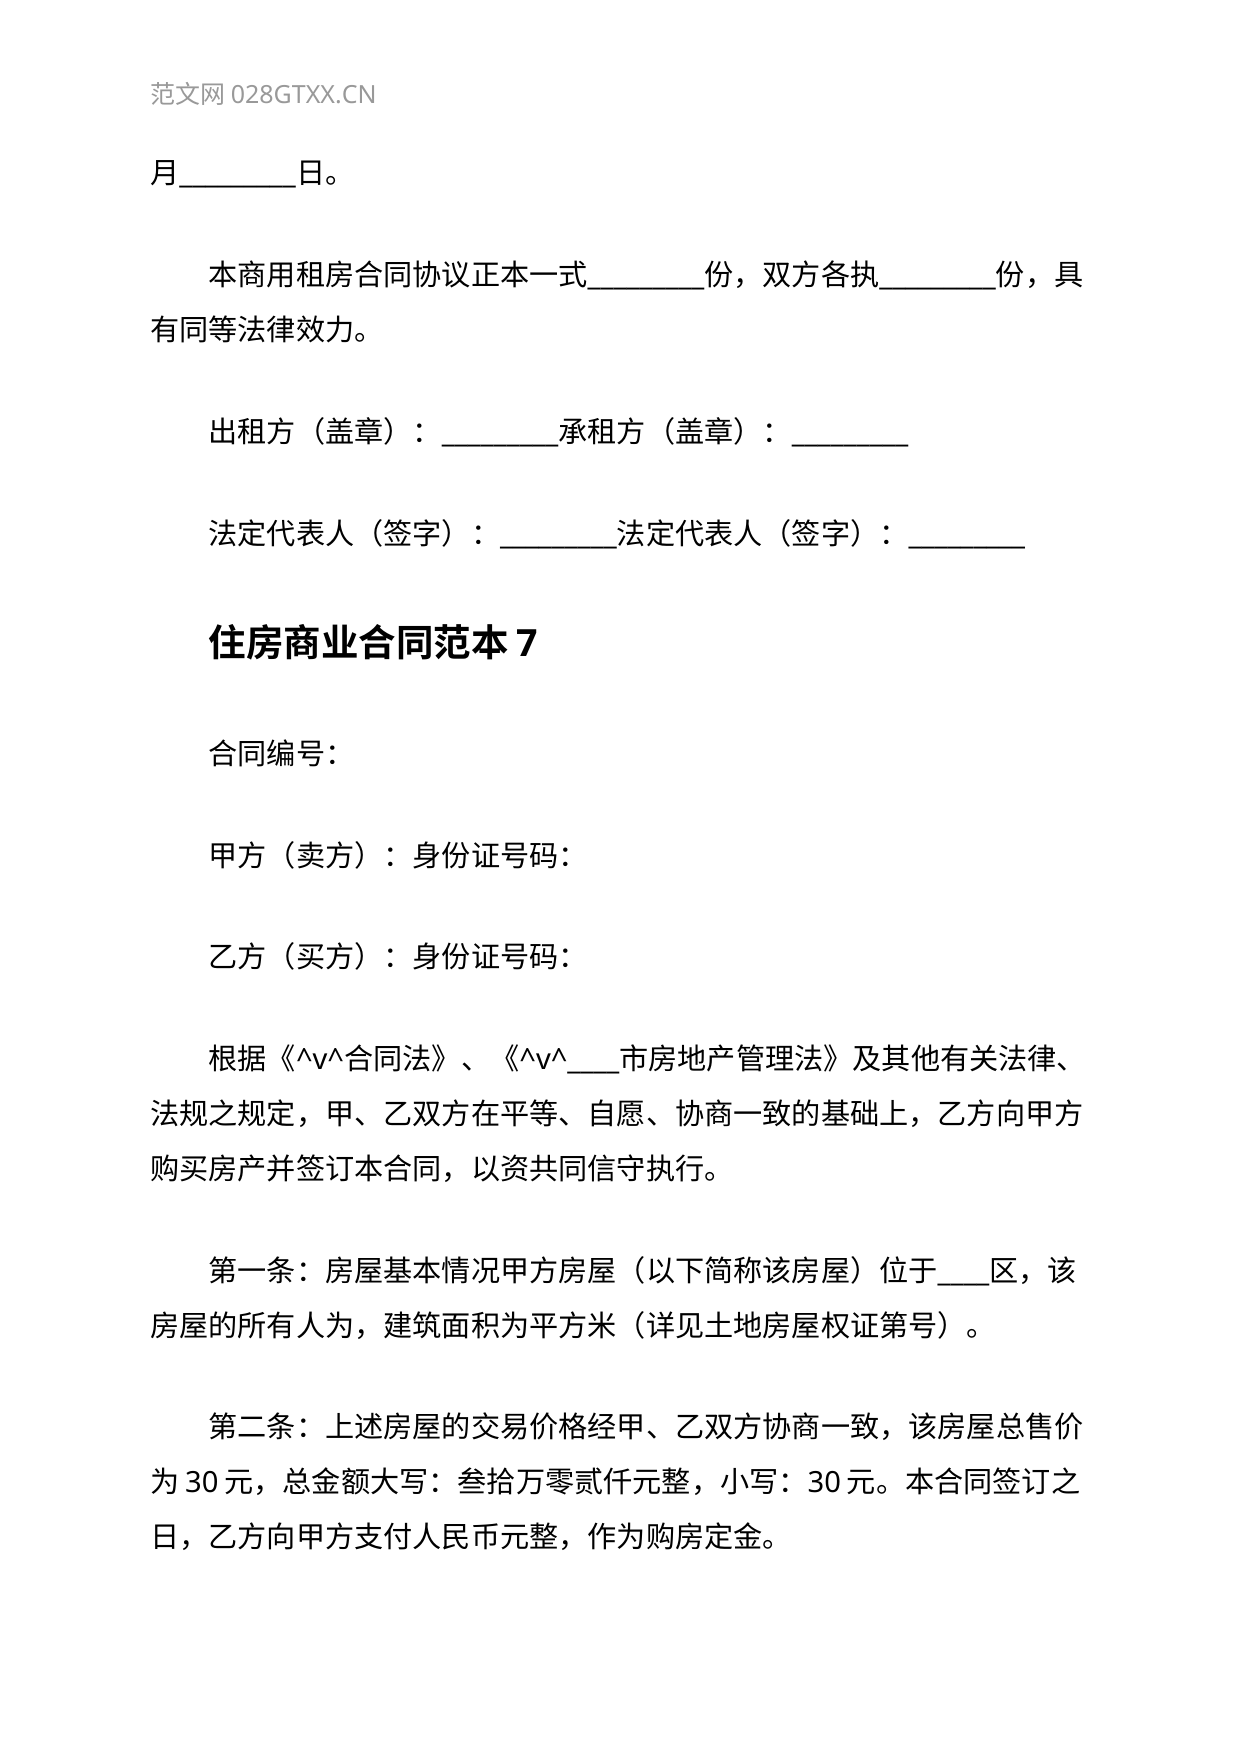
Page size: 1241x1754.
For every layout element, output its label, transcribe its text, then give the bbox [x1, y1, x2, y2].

text 乙方（买方）：身份证号码： [150, 934, 1090, 976]
text 本商用租房合同协议正本一式_________份，双方各执_________份，具有同等法律效力。 [150, 252, 1090, 349]
text 根据《^v^合同法》、《^v^____市房地产管理法》及其他有关法律、法规之规定，甲、乙双方在平等、自愿、协商一致的基础上，乙方向甲方购买房产并签订本合同，以资共同信守执行。 [150, 1036, 1090, 1188]
text 合同编号： [150, 730, 1090, 773]
text 第一条：房屋基本情况甲方房屋（以下简称该房屋）位于____区，该房屋的所有人为，建筑面积为平方米（详见土地房屋权证第号）。 [150, 1247, 1090, 1344]
text 住房商业合同范本7 [150, 613, 1090, 667]
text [150, 150, 1090, 192]
text 出租方（盖章）：_________承租方（盖章）：_________ [150, 409, 1090, 451]
text 甲方（卖方）：身份证号码： [150, 832, 1090, 874]
text 第二条：上述房屋的交易价格经甲、乙双方协商一致，该房屋总售价为30元，总金额大写：叁拾万零贰仟元整，小写：30元。本合同签订之日，乙方向甲方支付人民币元整，作为购房定金。 [150, 1404, 1090, 1556]
text 法定代表人（签字）：_________法定代表人（签字）：_________ [150, 511, 1090, 553]
